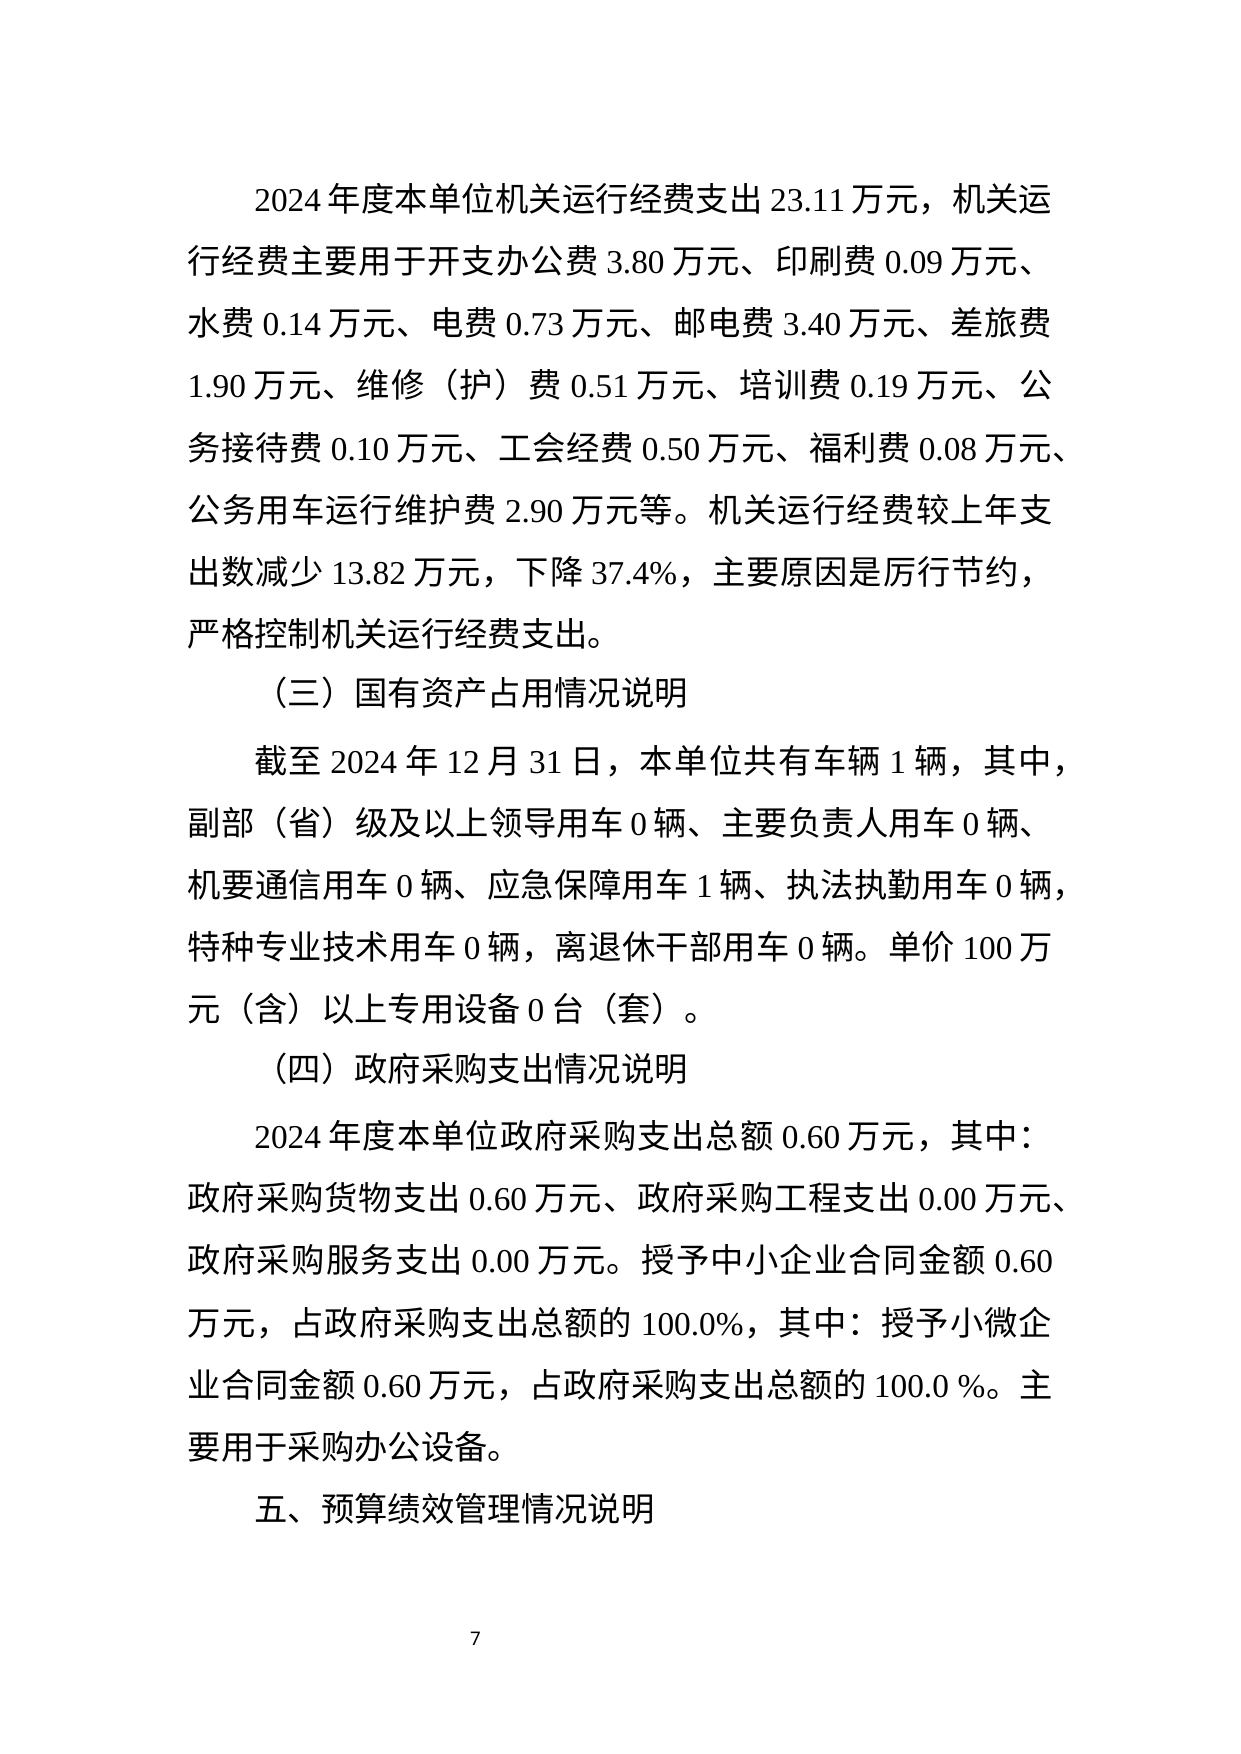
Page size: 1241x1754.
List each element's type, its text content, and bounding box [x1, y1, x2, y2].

text （三）国有资产占用情况说明 [187, 659, 1053, 724]
list 预算绩效管理情况说明 [187, 1472, 1053, 1534]
text 截至2024年12月31日，本单位共有车辆1辆，其中，副部（省）级及以上领导用车0辆、主要负责人用车0辆、机要通信用车0辆、应急保障用车1辆、执法执勤用车0辆，特种专业技术用车0辆，离退休干部用车0辆。单价100万元（含）以上专用设备0台（套）。 [187, 724, 1053, 1034]
text 2024年度本单位机关运行经费支出23.11万元，机关运行经费主要用于开支办公费3.80万元、印刷费0.09万元、水费0.14万元、电费0.73万元、邮电费3.40万元、差旅费1.90万元、维修（护）费0.51万元、培训费0.19万元、公务接待费0.10万元、工会经费0.50万元、福利费0.08万元、公务用车运行维护费2.90万元等。机关运行经费较上年支出数减少13.82万元，下降37.4%，主要原因是厉行节约，严格控制机关运行经费支出。 [187, 162, 1053, 659]
text 2024年度本单位政府采购支出总额0.60万元，其中：政府采购货物支出0.60万元、政府采购工程支出0.00万元、政府采购服务支出0.00万元。授予中小企业合同金额0.60万元，占政府采购支出总额的100.0%，其中：授予小微企业合同金额0.60万元，占政府采购支出总额的100.0 %。主要用于采购办公设备。 [187, 1099, 1053, 1472]
text （四）政府采购支出情况说明 [187, 1034, 1053, 1099]
